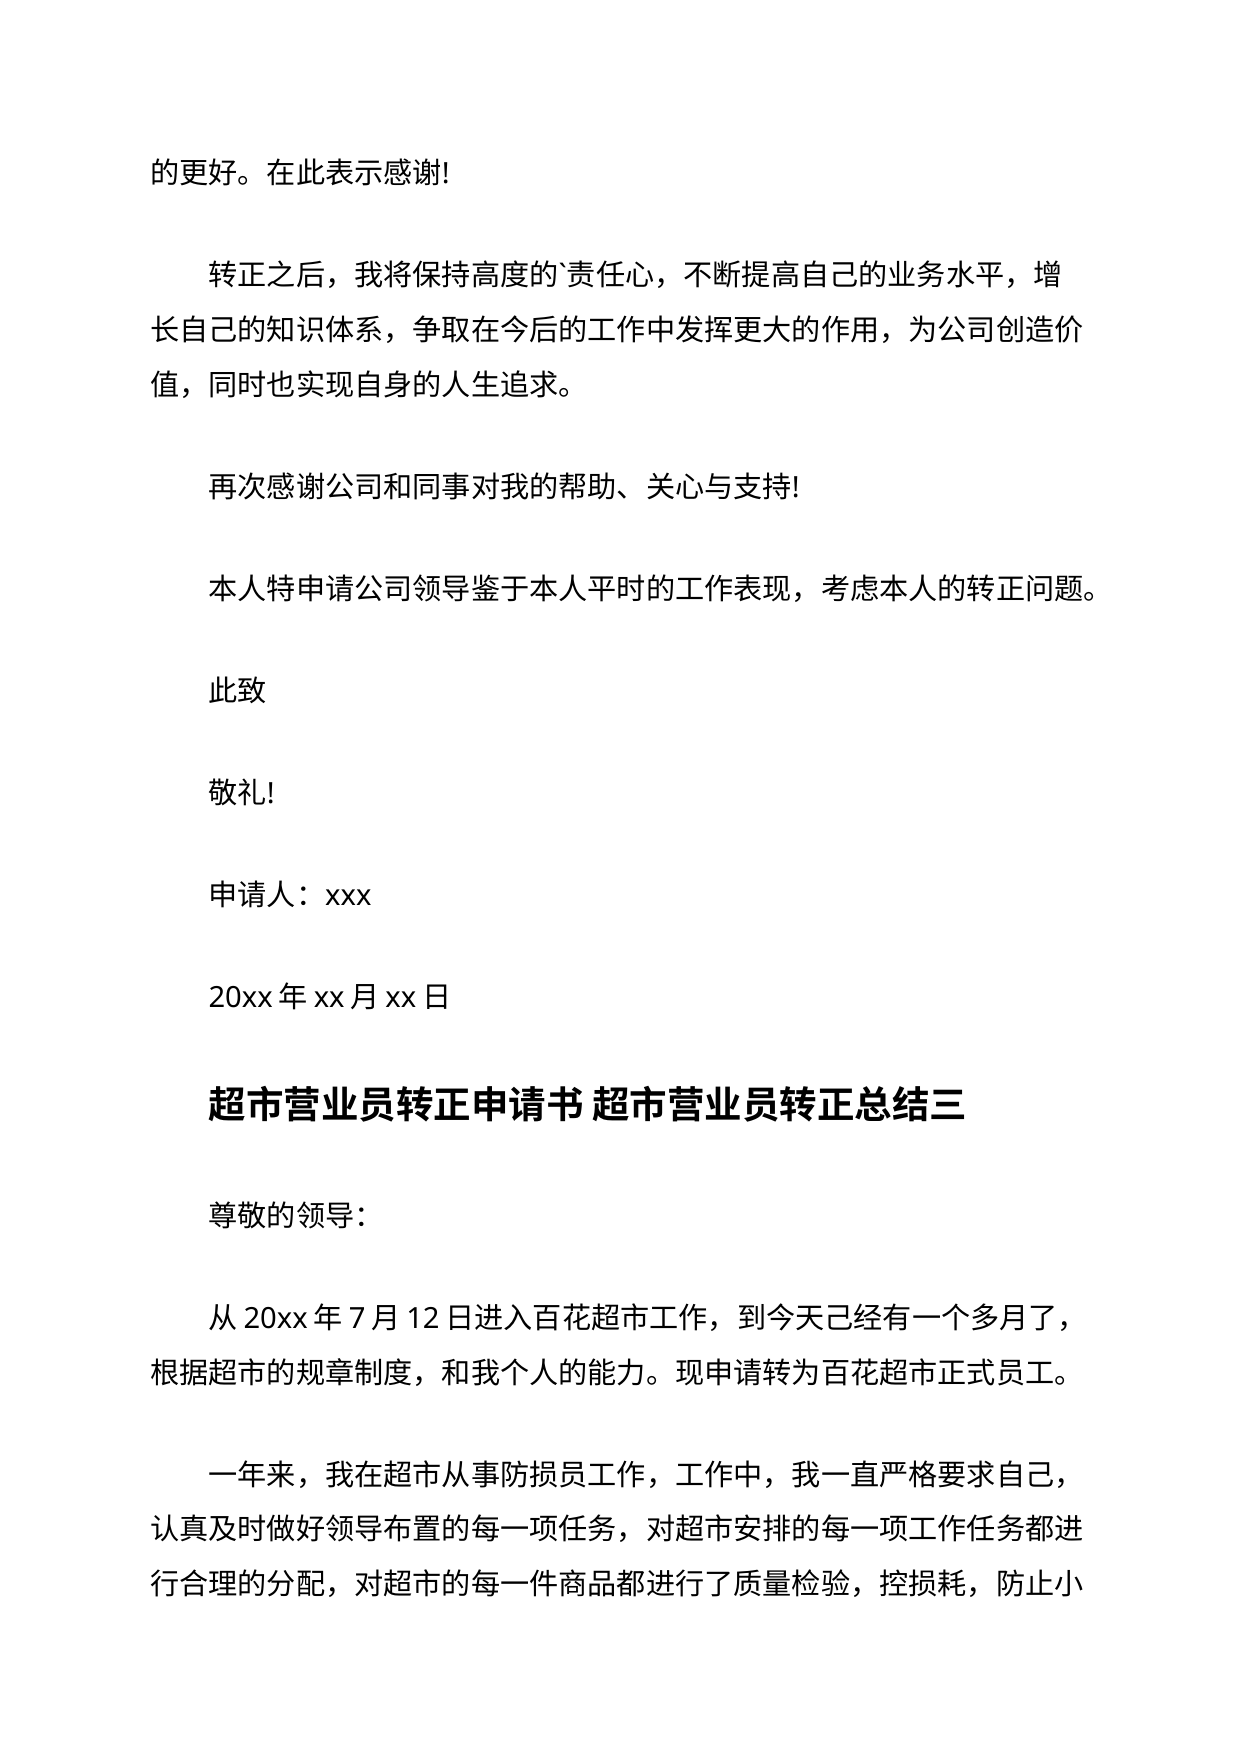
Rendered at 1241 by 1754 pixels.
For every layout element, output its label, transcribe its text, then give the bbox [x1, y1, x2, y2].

text 再次感谢公司和同事对我的帮助、关心与支持! [150, 464, 1090, 506]
text 本人特申请公司领导鉴于本人平时的工作表现，考虑本人的转正问题。 [150, 566, 1090, 608]
text 20xx年xx月xx日 [150, 973, 1090, 1016]
text 申请人：xxx [150, 871, 1090, 913]
text 此致 [150, 667, 1090, 710]
text 超市营业员转正申请书 超市营业员转正总结三 [150, 1075, 1090, 1129]
text 尊敬的领导： [150, 1192, 1090, 1235]
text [150, 150, 1090, 192]
text 敬礼! [150, 769, 1090, 812]
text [150, 1451, 1090, 1603]
text 从20xx年7月12日进入百花超市工作，到今天己经有一个多月了，根据超市的规章制度，和我个人的能力。现申请转为百花超市正式员工。 [150, 1294, 1090, 1392]
text 转正之后，我将保持高度的`责任心，不断提高自己的业务水平，增长自己的知识体系，争取在今后的工作中发挥更大的作用，为公司创造价值，同时也实现自身的人生追求。 [150, 252, 1090, 404]
